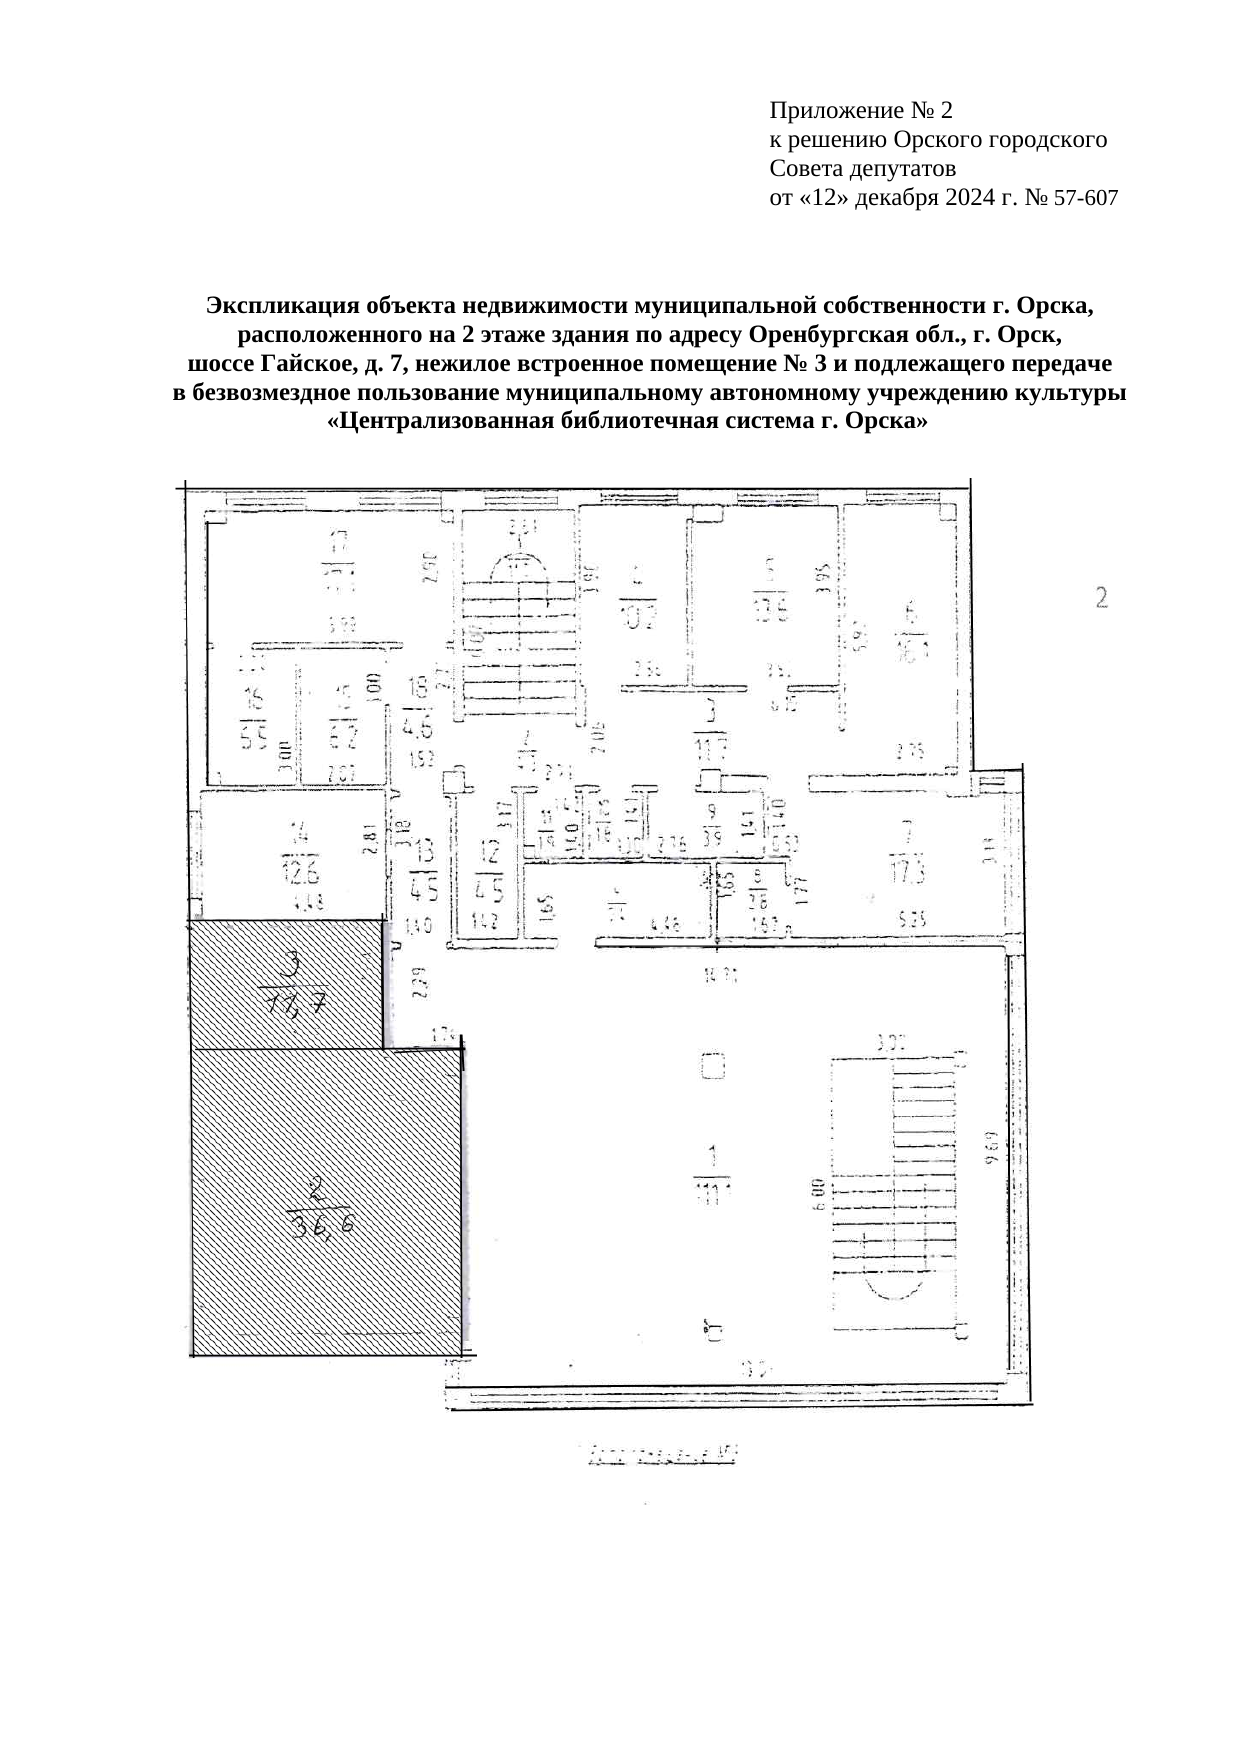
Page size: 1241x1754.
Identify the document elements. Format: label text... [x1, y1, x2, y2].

text в безвозмездное пользование муниципальному автономному учреждению культуры «Централизованная библиотечная система г. Орска» [103, 377, 1152, 434]
text Экспликация объекта недвижимости муниципальной собственности г. Орска, [103, 291, 1152, 319]
table_header Приложение № 2 к решению Орского городского Совета депутатов от «12» декабря . № 57-607 [758, 95, 1133, 210]
text шоссе Гайское, д. 7, нежилое встроенное помещение № 3 и подлежащего передаче [103, 348, 1152, 377]
picture [88, 460, 1109, 1505]
text расположенного на 2 этаже здания по адресу Оренбургская обл., г. Орск, [103, 319, 1152, 348]
